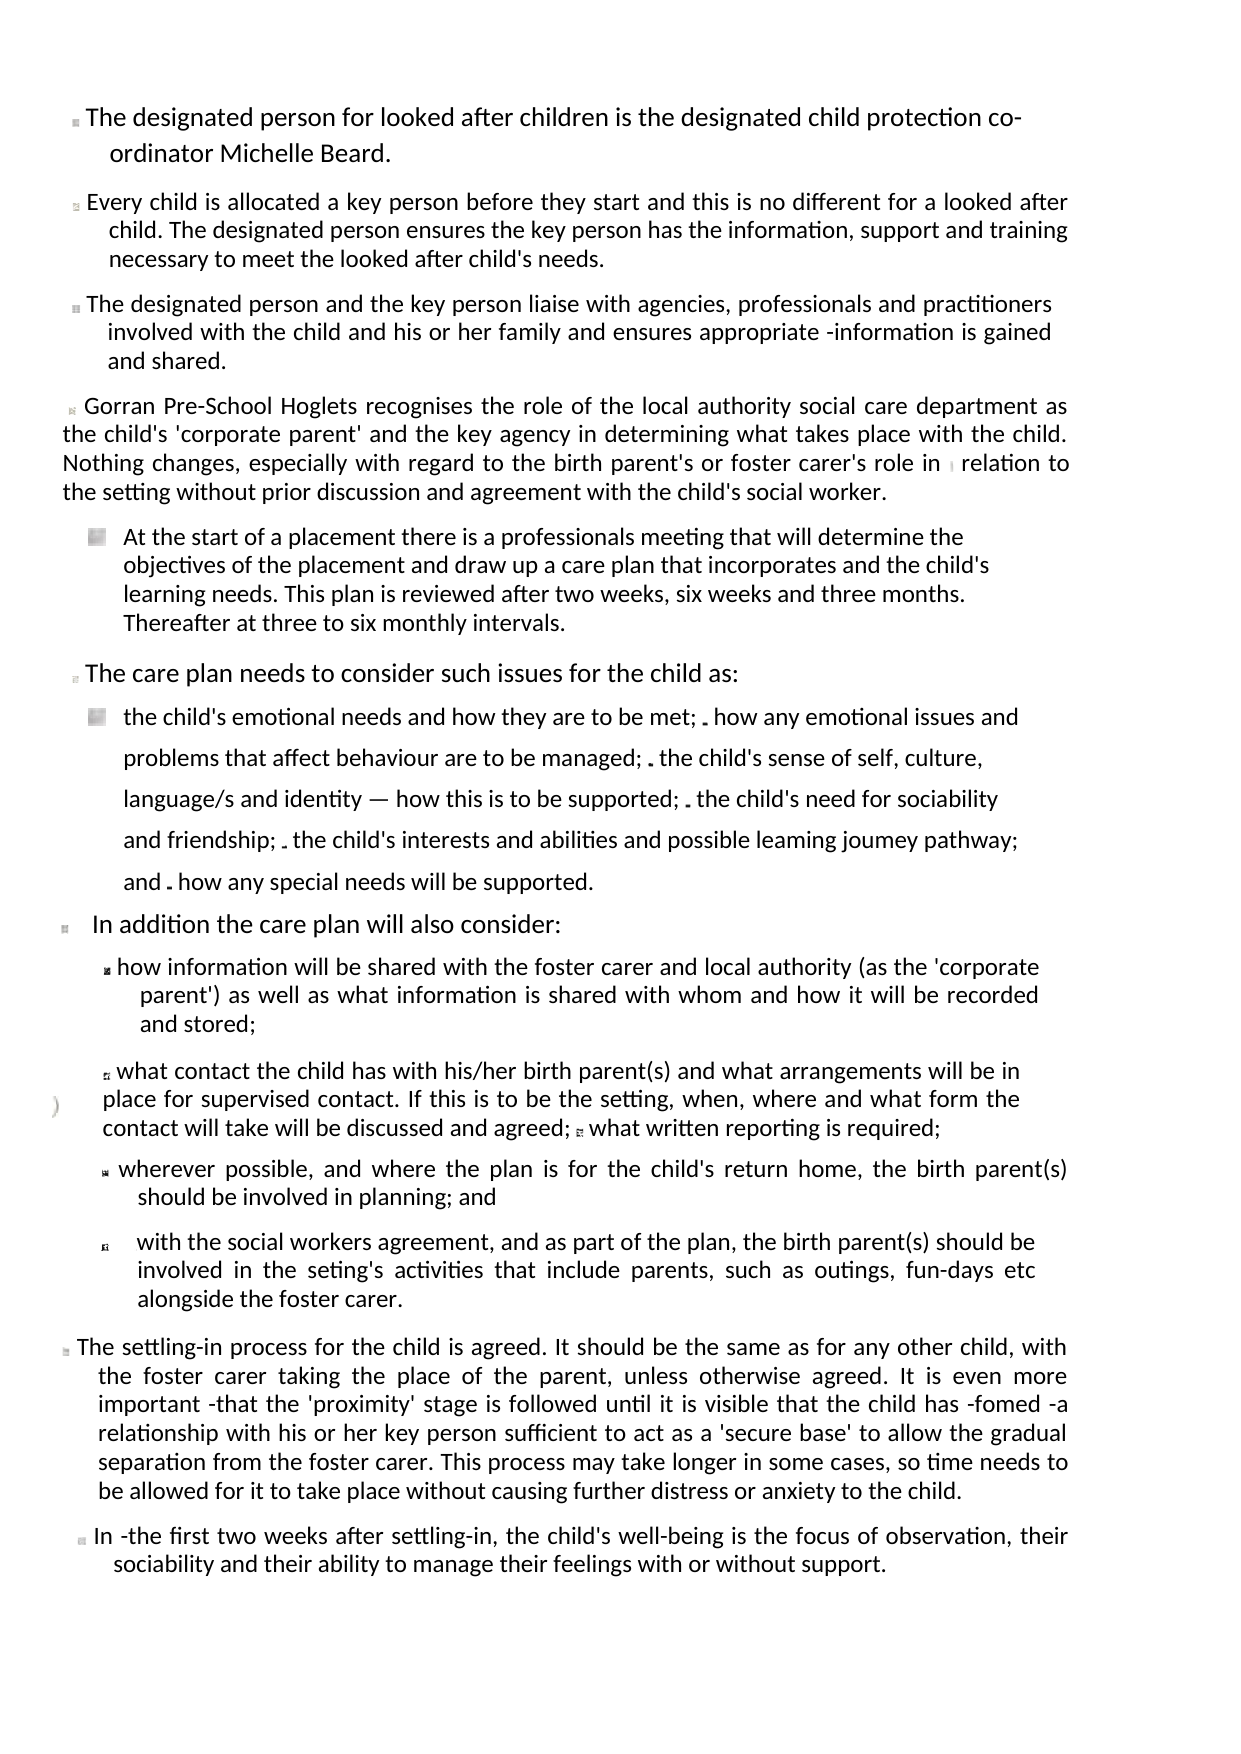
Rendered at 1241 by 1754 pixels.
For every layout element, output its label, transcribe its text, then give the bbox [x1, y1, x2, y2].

text how information will be shared with the foster carer and local authority (as the 'corporate parent') as well as what information is shared with whom and how it will be recorded and stored; [104, 952, 1041, 1038]
picture [52, 1096, 59, 1118]
text Every child is allocated a key person before they start and this is no different for a looked after child. The designated person ensures the key person has the information, support and training necessary to meet the looked after child's needs. [73, 187, 1070, 273]
text what contact the child has with his/her birth parent(s) and what arrangements will be in place for supervised contact. If this is to be the setting, when, where and what form the contact will take will be discussed and agreed; what written reporting is required; [102, 1057, 1022, 1143]
picture [88, 528, 106, 546]
picture [103, 1072, 111, 1080]
text In addition the care plan will also consider: [61, 907, 1077, 940]
picture [72, 203, 80, 211]
text The settling-in process for the child is agreed. It should be the same as for any other child, with the foster carer taking the place of the parent, unless otherwise agreed. It is even more important -that the 'proximity' stage is followed until it is visible that the child has -fomed -a relationship with his or her key person sufficient to act as a 'secure base' to allow the gradual separation from the foster carer. This process may take longer in some cases, so time needs to be allowed for it to take place without causing further distress or anxiety to the child. [62, 1333, 1070, 1505]
text with the social workers agreement, and as part of the plan, the birth parent(s) should be involved in the seting's activities that include parents, such as outings, fun-days etc alongside the foster carer. [101, 1227, 1037, 1314]
picture [68, 407, 76, 415]
list the child's emotional needs and how they are to be met; how any emotional issues and problems that affect behaviour are to be managed; the child's sense of self, culture, language/s and identity — how this is to be supported; the child's need for sociability and friendship; the child's interests and abilities and possible leaming joumey pathway; and how any special needs will be supported. [87, 701, 1040, 896]
text In -the first two weeks after settling-in, the child's well-being is the focus of observation, their sociability and their ability to manage their feelings with or without support. [77, 1521, 1070, 1579]
picture [576, 1128, 584, 1137]
text Gorran Pre-School Hoglets recognises the role of the local authority social care department as the child's 'corporate parent' and the key agency in determining what takes place with the child. Nothing changes, especially with regard to the birth parent's or foster carer's role in relation to the setting without prior discussion and agreement with the child's social worker. [62, 391, 1070, 506]
text wherever possible, and where the plan is for the child's return home, the birth parent(s) should be involved in planning; and [102, 1154, 1070, 1212]
list At the start of a placement there is a professionals meeting that will determine the objectives of the placement and draw up a care plan that incorporates and the child's learning needs. This plan is reviewed after two weeks, six weeks and three months. Thereafter at three to six monthly intervals. [87, 522, 1040, 637]
text The designated person and the key person liaise with agencies, professionals and practitioners involved with the child and his or her family and ensures appropriate -information is gained and shared. [72, 289, 1054, 376]
picture [72, 305, 80, 313]
text The designated person for looked after children is the designated child protection co-ordinator Michelle Beard. [72, 100, 1077, 169]
picture [61, 925, 69, 934]
picture [62, 1347, 70, 1356]
text The care plan needs to consider such issues for the child as: [72, 656, 1077, 689]
picture [72, 676, 79, 683]
picture [101, 1243, 137, 1251]
picture [77, 1537, 87, 1545]
picture [103, 967, 111, 975]
picture [950, 461, 954, 472]
picture [88, 708, 106, 726]
picture [72, 119, 80, 127]
picture [102, 1169, 109, 1177]
